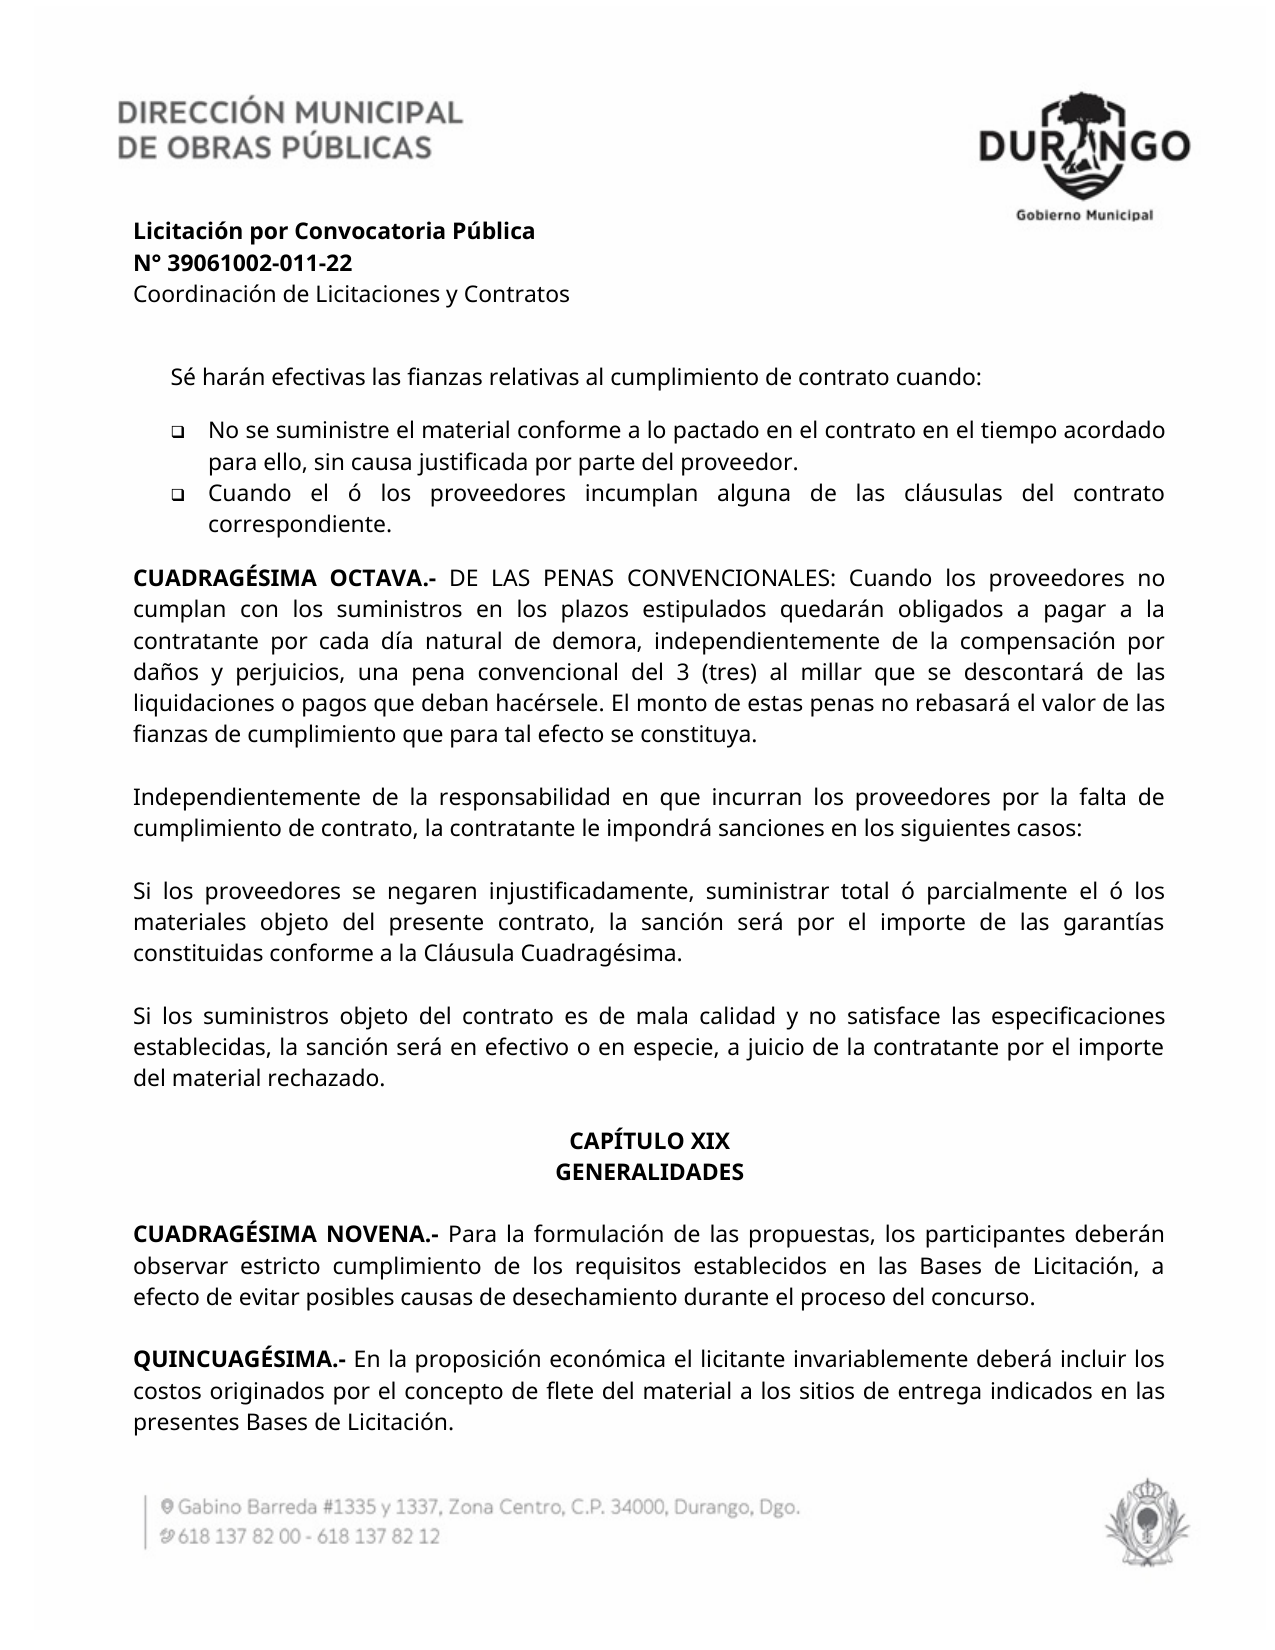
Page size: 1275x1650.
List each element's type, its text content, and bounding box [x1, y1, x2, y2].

list Cuando el ó los proveedores incumplan alguna de las cláusulas del contrato correspondiente. [170, 477, 1166, 539]
text CAPÍTULO XIX [133, 1125, 1166, 1156]
text Si los suministros objeto del contrato es de mala calidad y no satisface las especificaciones establecidas, la sanción será en efectivo o en especie, a juicio de la contratante por el importe del material rechazado. [133, 1000, 1166, 1093]
text Independientemente de la responsabilidad en que incurran los proveedores por la falta de cumplimiento de contrato, la contratante le impondrá sanciones en los siguientes casos: [133, 781, 1166, 843]
text Sé harán efectivas las fianzas relativas al cumplimiento de contrato cuando: [170, 361, 1166, 392]
text Si los proveedores se negaren injustificadamente, suministrar total ó parcialmente el ó los materiales objeto del presente contrato, la sanción será por el importe de las garantías constituidas conforme a la Cláusula Cuadragésima. [133, 875, 1166, 968]
text QUINCUAGÉSIMA.- En la proposición económica el licitante invariablemente deberá incluir los costos originados por el concepto de flete del material a los sitios de entrega indicados en las presentes Bases de Licitación. [133, 1343, 1166, 1437]
picture [34, 6, 1267, 1630]
list No se suministre el material conforme a lo pactado en el contrato en el tiempo acordado para ello, sin causa justificada por parte del proveedor. [170, 414, 1166, 477]
text GENERALIDADES [133, 1156, 1166, 1187]
text CUADRAGÉSIMA OCTAVA.- DE LAS PENAS CONVENCIONALES: Cuando los proveedores no cumplan con los suministros en los plazos estipulados quedarán obligados a pagar a la contratante por cada día natural de demora, independientemente de la compensación por daños y perjuicios, una pena convencional del 3 (tres) al millar que se descontará de las liquidaciones o pagos que deban hacérsele. El monto de estas penas no rebasará el valor de las fianzas de cumplimiento que para tal efecto se constituya. [133, 562, 1166, 750]
text CUADRAGÉSIMA NOVENA.- Para la formulación de las propuestas, los participantes deberán observar estricto cumplimiento de los requisitos establecidos en las Bases de Licitación, a efecto de evitar posibles causas de desechamiento durante el proceso del concurso. [133, 1218, 1166, 1312]
